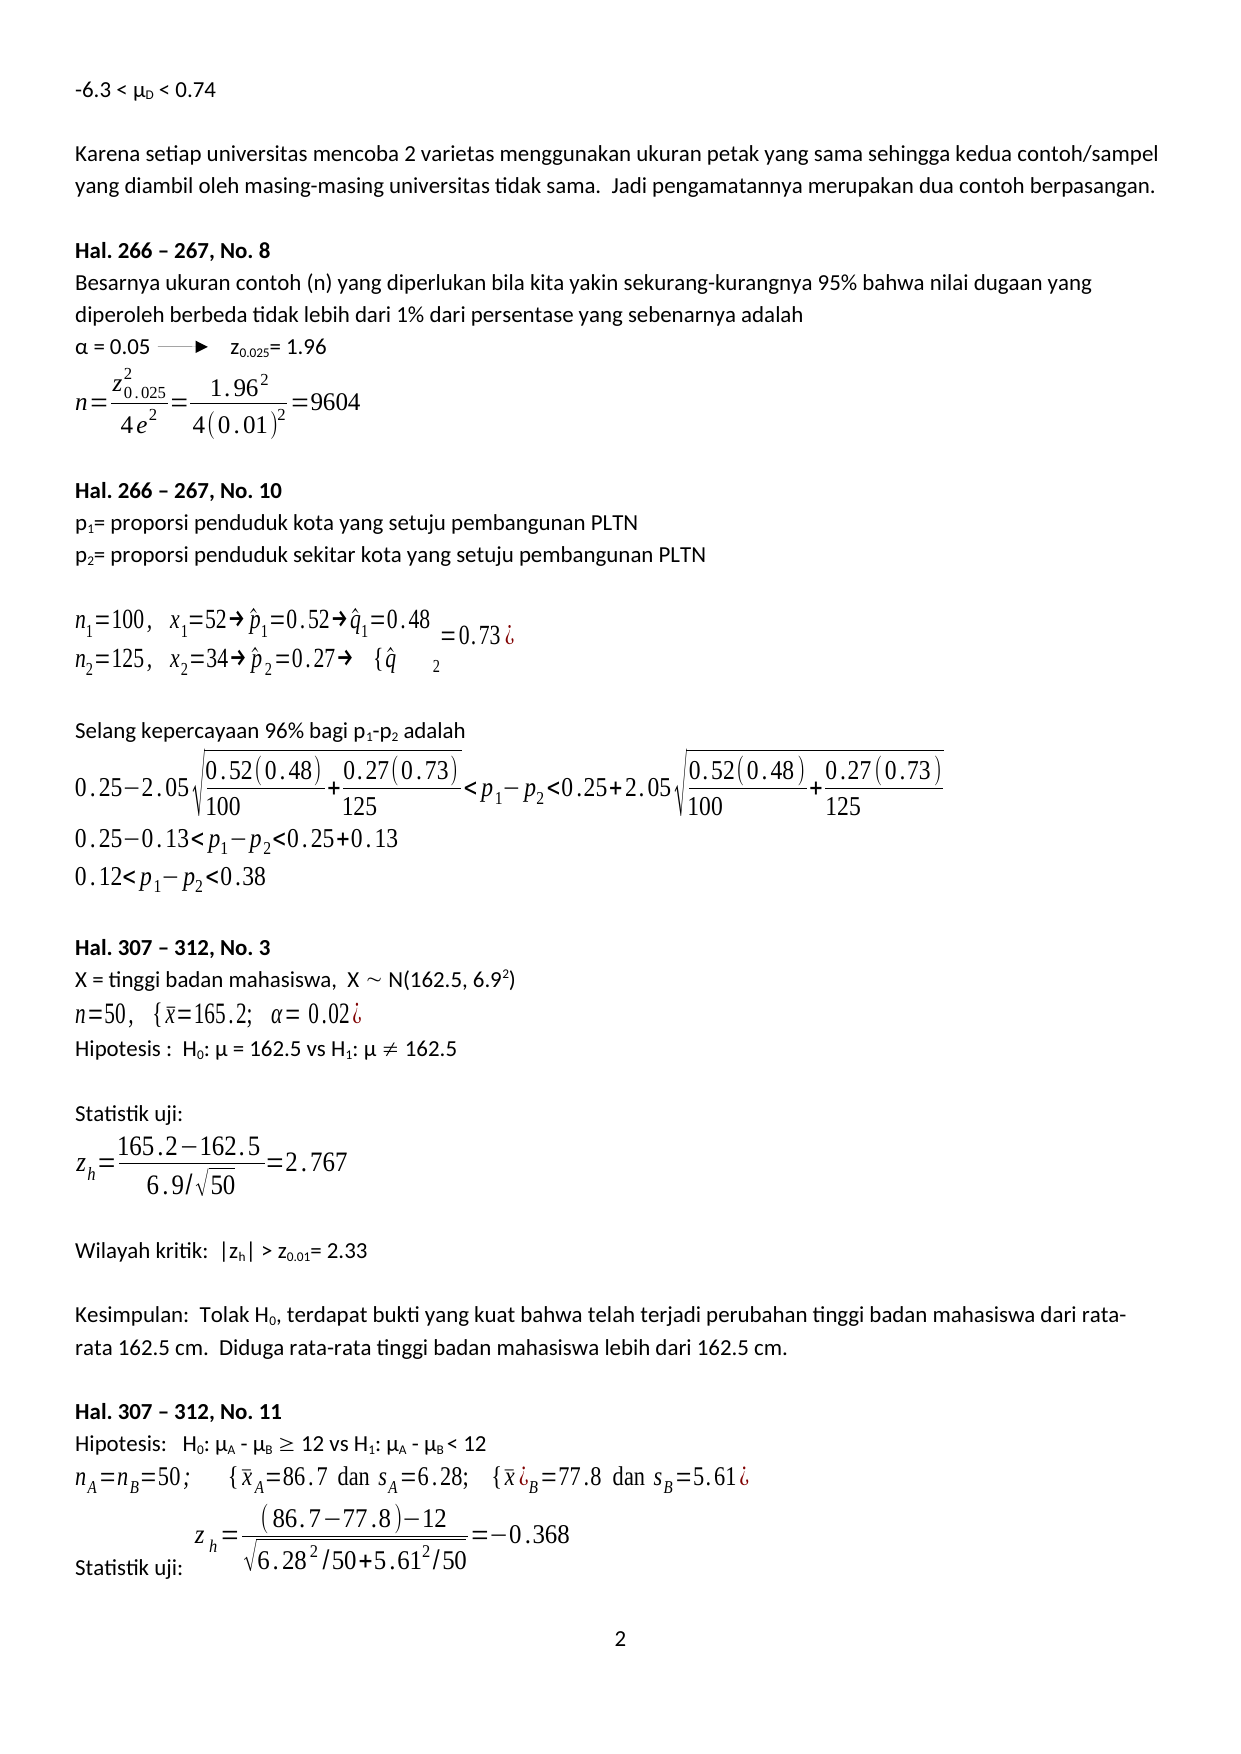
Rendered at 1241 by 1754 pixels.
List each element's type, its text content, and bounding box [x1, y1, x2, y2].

list Hal. 266 – 267, No. 8 [75, 236, 1165, 264]
list Karena setiap universitas mencoba 2 varietas menggunakan ukuran petak yang sama sehingga kedua contoh/sampel yang diambil oleh masing-masing universitas tidak sama. Jadi pengamatannya merupakan dua contoh berpasangan. [75, 139, 1165, 199]
list Hal. 266 – 267, No. 10 [75, 476, 1165, 504]
list Hipotesis : H0: µ = 162.5 vs H1: µ 162.5 [75, 1034, 1165, 1062]
list Statistik uji: [75, 1099, 1165, 1127]
list Hipotesis: H0: µA - µB 12 vs H1: µA - µB < 12 [75, 1429, 1165, 1457]
list Hal. 307 – 312, No. 3 [75, 933, 1165, 961]
list -6.3 < µD < 0.74 [75, 75, 1165, 103]
list Besarnya ukuran contoh (n) yang diperlukan bila kita yakin sekurang-kurangnya 95% bahwa nilai dugaan yang diperoleh berbeda tidak lebih dari 1% dari persentase yang sebenarnya adalah [75, 268, 1165, 328]
list Selang kepercayaan 96% bagi p1-p2 adalah [75, 716, 1165, 744]
list Wilayah kritik: |zh| > z0.01= 2.33 [75, 1236, 1165, 1264]
list Hal. 307 – 312, No. 11 [75, 1397, 1165, 1425]
list Statistik uji: [75, 1502, 1165, 1581]
list p2= proporsi penduduk sekitar kota yang setuju pembangunan PLTN [75, 540, 1165, 568]
list X = tinggi badan mahasiswa, X N(162.5, 6.92) [75, 965, 1165, 993]
list p1= proporsi penduduk kota yang setuju pembangunan PLTN [75, 508, 1165, 536]
list Kesimpulan: Tolak H0, terdapat bukti yang kuat bahwa telah terjadi perubahan tinggi badan mahasiswa dari rata-rata 162.5 cm. Diduga rata-rata tinggi badan mahasiswa lebih dari 162.5 cm. [75, 1301, 1165, 1361]
list α = 0.05 z0.025= 1.96 [75, 332, 1165, 361]
